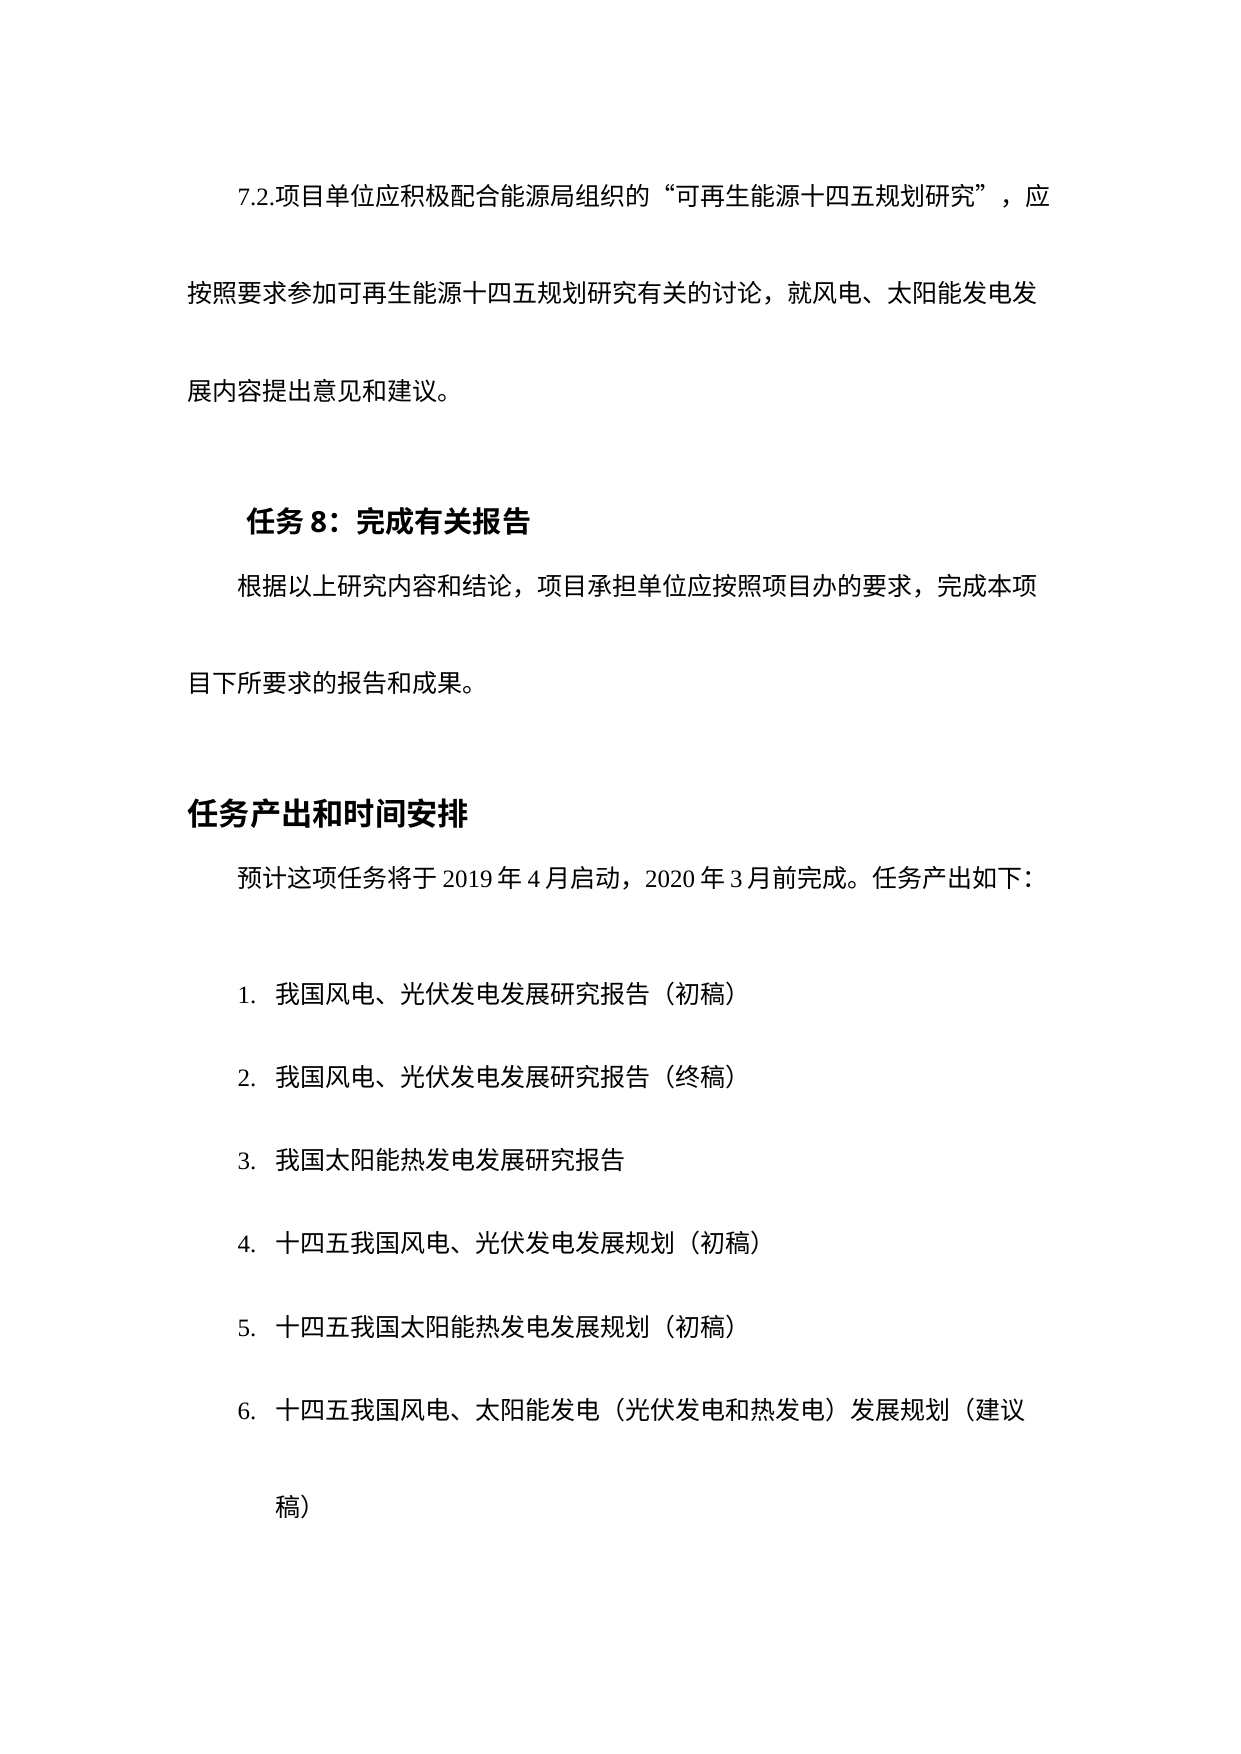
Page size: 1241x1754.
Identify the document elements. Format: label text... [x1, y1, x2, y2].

text 7.2.项目单位应积极配合能源局组织的“可再生能源十四五规划研究”，应按照要求参加可再生能源十四五规划研究有关的讨论，就风电、太阳能发电发展内容提出意见和建议。 [187, 162, 1053, 422]
list 我国太阳能热发电发展研究报告 [237, 1126, 1053, 1191]
text 根据以上研究内容和结论，项目承担单位应按照项目办的要求，完成本项目下所要求的报告和成果。 [187, 552, 1053, 714]
text 任务8：完成有关报告 [187, 487, 1053, 552]
list 十四五我国风电、太阳能发电（光伏发电和热发电）发展规划（建议稿） [237, 1376, 1053, 1538]
text 预计这项任务将于2019年4月启动，2020年3月前完成。任务产出如下： [187, 844, 1053, 909]
text 任务产出和时间安排 [187, 779, 1053, 844]
list 我国风电、光伏发电发展研究报告（终稿） [237, 1043, 1053, 1108]
list 十四五我国风电、光伏发电发展规划（初稿） [237, 1209, 1053, 1274]
list 我国风电、光伏发电发展研究报告（初稿） [237, 960, 1053, 1025]
list 十四五我国太阳能热发电发展规划（初稿） [237, 1293, 1053, 1358]
